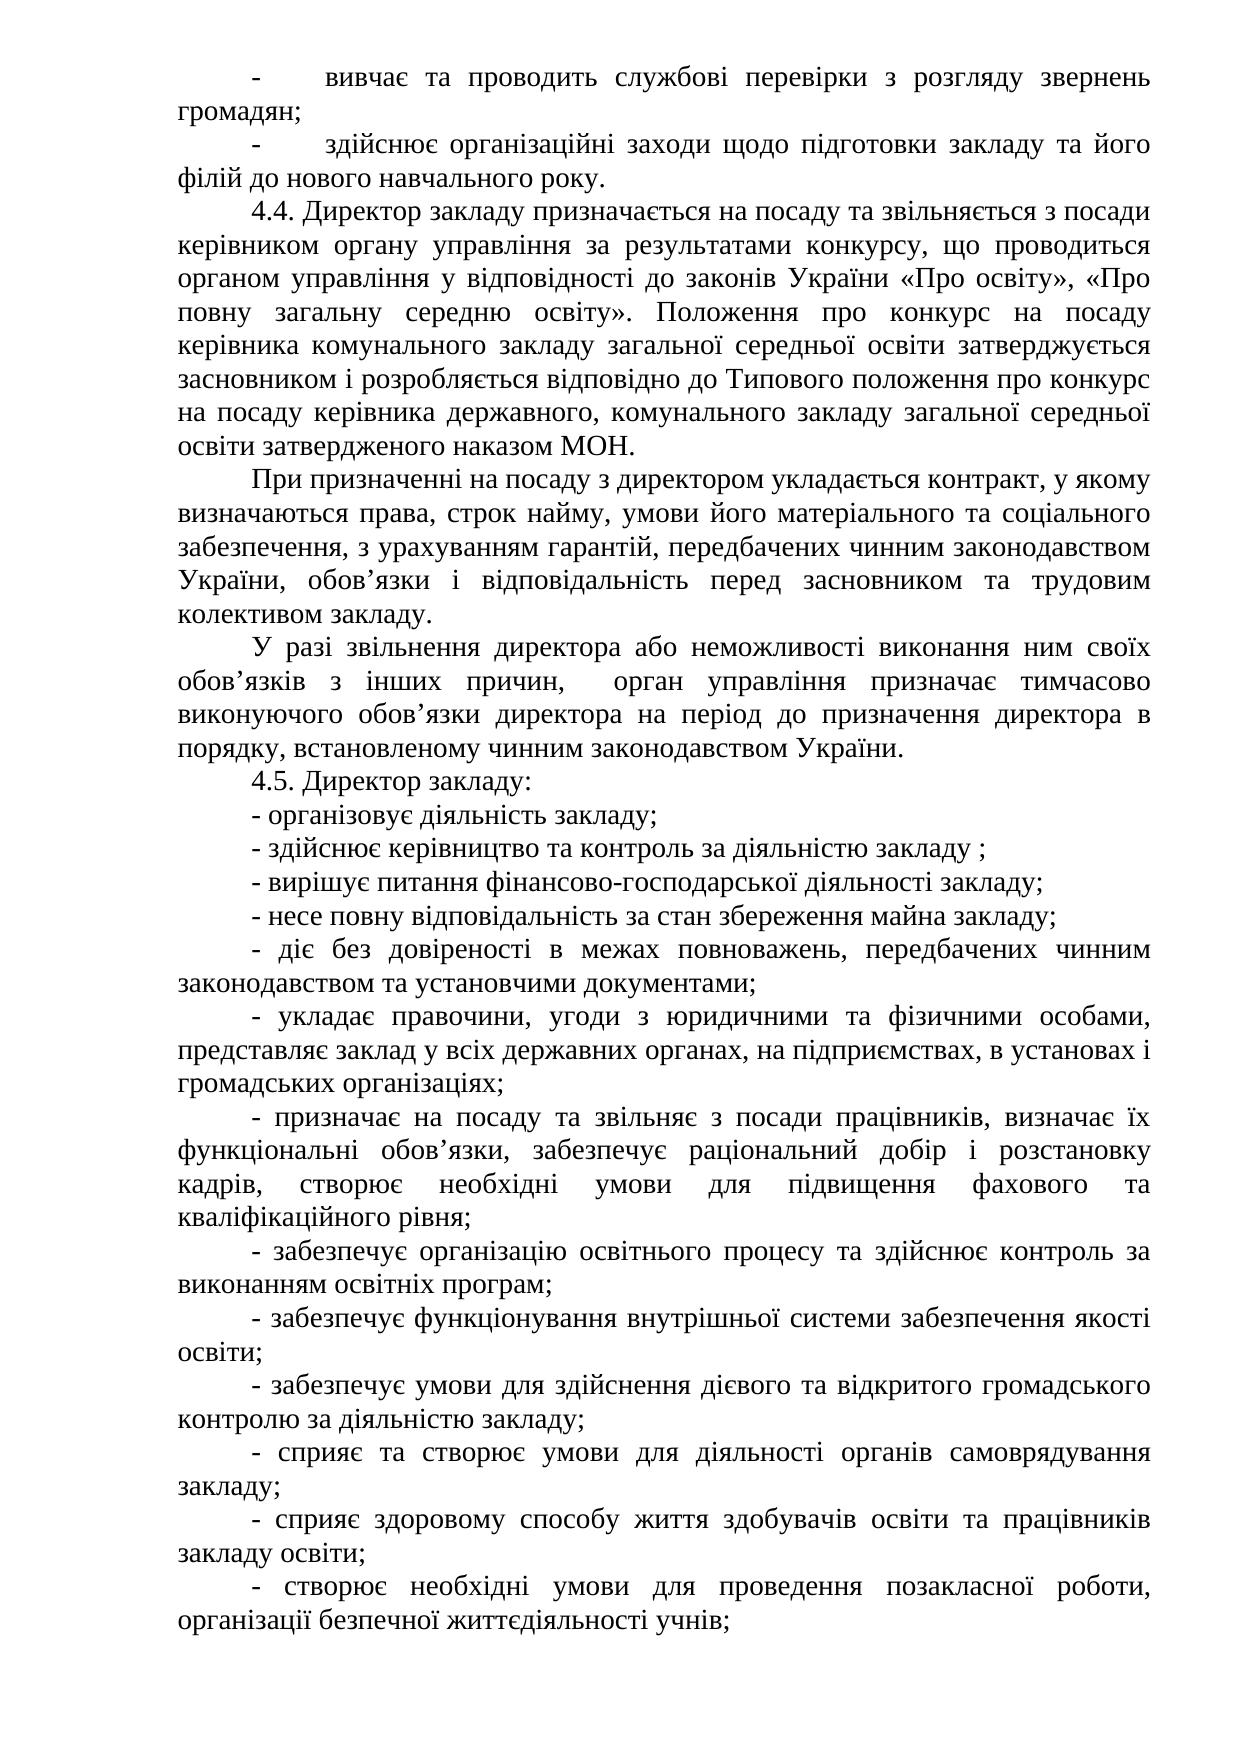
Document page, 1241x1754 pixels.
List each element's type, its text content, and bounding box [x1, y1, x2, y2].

text - призначає на посаду та звільняє з посади працівників, визначає їх функціональні обов’язки, забезпечує раціональний добір і розстановку кадрів, створює необхідні умови для підвищення фахового та кваліфікаційного рівня; [177, 1099, 1152, 1233]
text - сприяє здоровому способу життя здобувачів освіти та працівників закладу освіти; [177, 1501, 1152, 1568]
text - організовує діяльність закладу; [177, 797, 1152, 831]
text - діє без довіреності в межах повноважень, передбачених чинним законодавством та установчими документами; [177, 931, 1152, 998]
text При призначенні на посаду з директором укладається контракт, у якому визначаються права, строк найму, умови його матеріального та соціального забезпечення, з урахуванням гарантій, передбачених чинним законодавством України, обов’язки і відповідальність перед засновником та трудовим колективом закладу. [177, 462, 1152, 629]
text - здійснює керівництво та контроль за діяльністю закладу ; [177, 831, 1152, 864]
text - несе повну відповідальність за стан збереження майна закладу; [177, 898, 1152, 931]
text 4.5. Директор закладу: [177, 763, 1152, 797]
list вивчає та проводить службові перевірки з розгляду звернень громадян; [177, 59, 1152, 126]
text 4.4. Директор закладу призначається на посаду та звільняється з посади керівником органу управління за результатами конкурсу, що проводиться органом управління у відповідності до законів України «Про освіту», «Про повну загальну середню освіту». Положення про конкурс на посаду керівника комунального закладу загальної середньої освіти затверджується засновником і розробляється відповідно до Типового положення про конкурс на посаду керівника державного, комунального закладу загальної середньої освіти затвердженого наказом МОН. [177, 193, 1152, 462]
list здійснює організаційні заходи щодо підготовки закладу та його філій до нового навчального року. [177, 126, 1152, 193]
text У разі звільнення директора або неможливості виконання ним своїх обов’язків з інших причин, орган управління призначає тимчасово виконуючого обов’язки директора на період до призначення директора в порядку, встановленому чинним законодавством України. [177, 629, 1152, 763]
text - забезпечує умови для здійснення дієвого та відкритого громадського контролю за діяльністю закладу; [177, 1367, 1152, 1434]
text - вирішує питання фінансово-господарської діяльності закладу; [177, 864, 1152, 898]
text - забезпечує організацію освітнього процесу та здійснює контроль за виконанням освітніх програм; [177, 1233, 1152, 1300]
text - забезпечує функціонування внутрішньої системи забезпечення якості освіти; [177, 1300, 1152, 1367]
text - створює необхідні умови для проведення позакласної роботи, організації безпечної життєдіяльності учнів; [177, 1568, 1152, 1636]
text - укладає правочини, угоди з юридичними та фізичними особами, представляє заклад у всіх державних органах, на підприємствах, в установах і громадських організаціях; [177, 998, 1152, 1099]
text - сприяє та створює умови для діяльності органів самоврядування закладу; [177, 1434, 1152, 1501]
